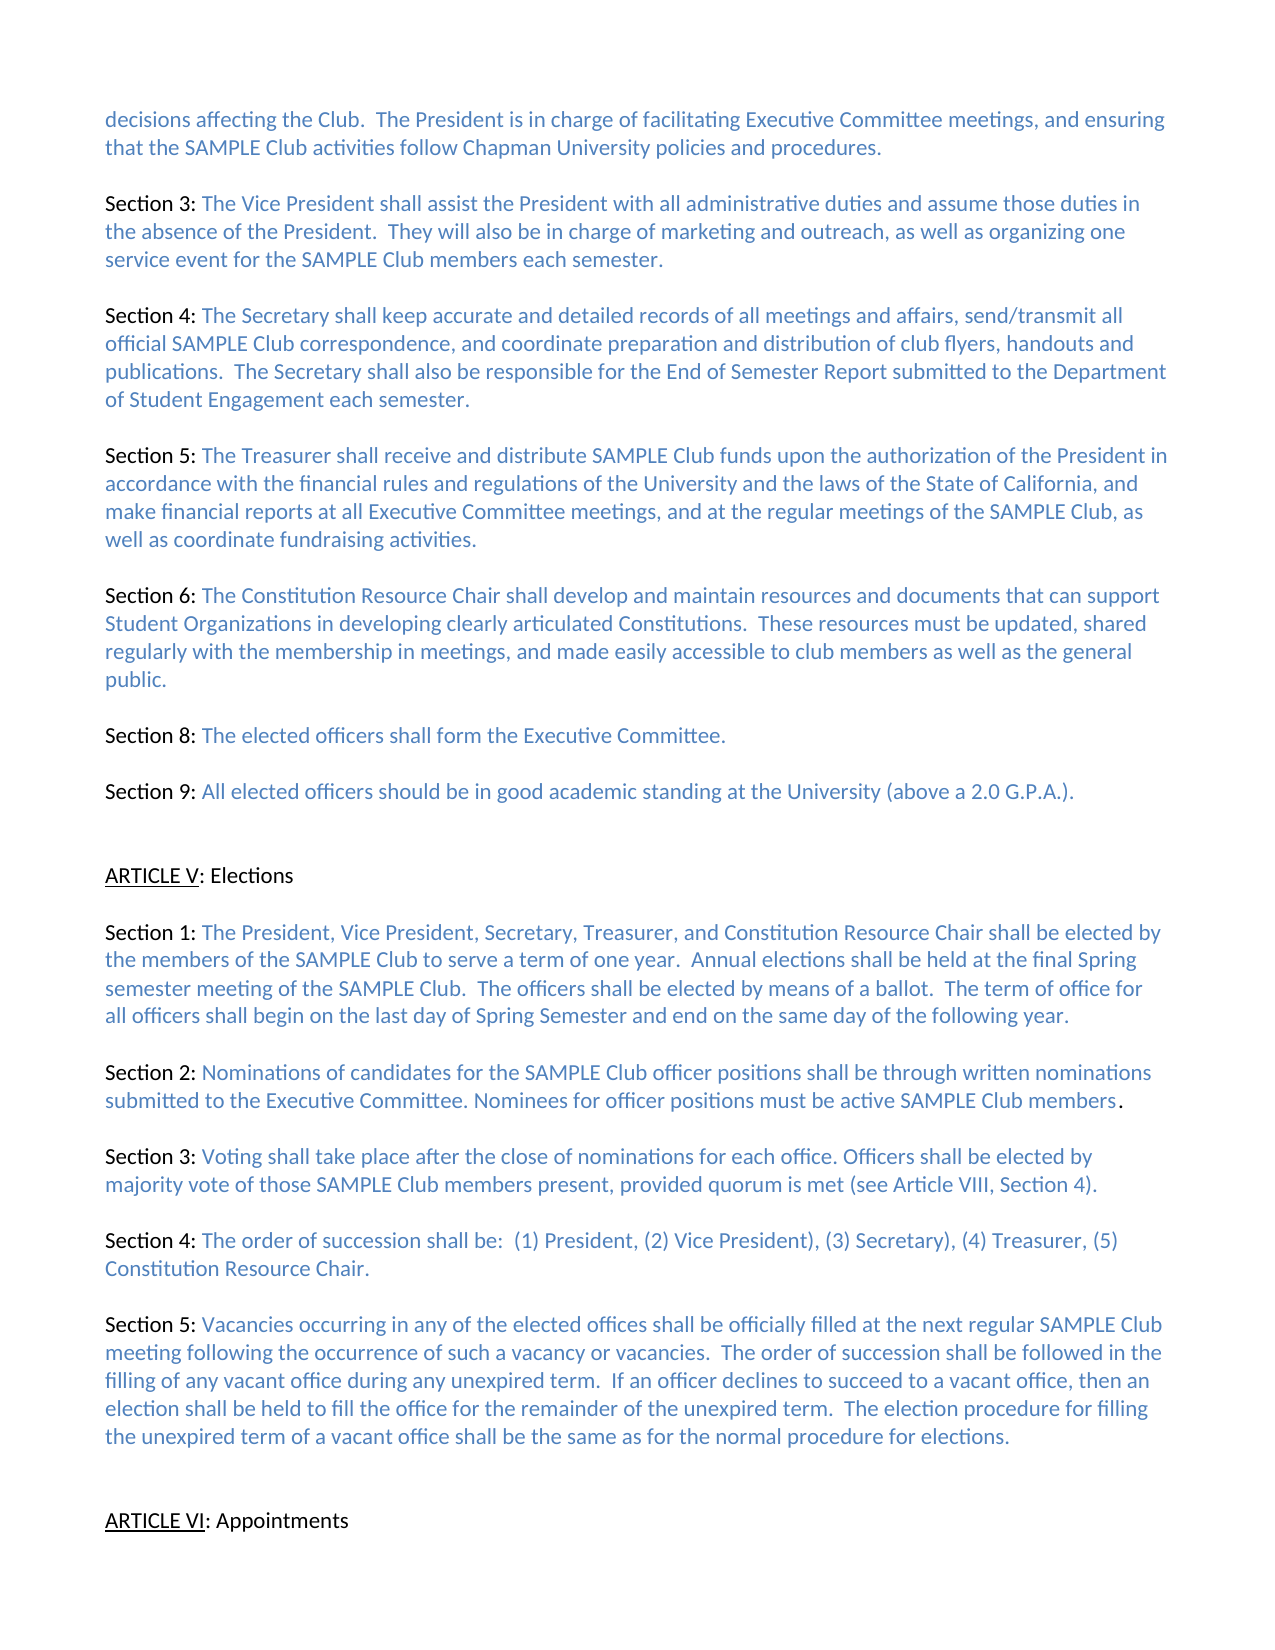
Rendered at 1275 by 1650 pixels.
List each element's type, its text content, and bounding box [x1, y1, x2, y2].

text ARTICLE V: Elections [105, 862, 1170, 889]
text ARTICLE VI: Appointments [105, 1506, 1170, 1534]
text Section 3: Voting shall take place after the close of nominations for each office. Officers shall be elected by majority vote of those SAMPLE Club members present, provided quorum is met (see Article VIII, Section 4). [105, 1142, 1170, 1198]
text Section 9: All elected officers should be in good academic standing at the University (above a 2.0 G.P.A.). [105, 777, 1170, 806]
text Section 8: The elected officers shall form the Executive Committee. [105, 721, 1170, 749]
text Section 4: The Secretary shall keep accurate and detailed records of all meetings and affairs, send/transmit all official SAMPLE Club correspondence, and coordinate preparation and distribution of club flyers, handouts and publications. The Secretary shall also be responsible for the End of Semester Report submitted to the Department of Student Engagement each semester. [105, 301, 1170, 413]
text Section 5: The Treasurer shall receive and distribute SAMPLE Club funds upon the authorization of the President in accordance with the financial rules and regulations of the University and the laws of the State of California, and make financial reports at all Executive Committee meetings, and at the regular meetings of the SAMPLE Club, as well as coordinate fundraising activities. [105, 441, 1170, 553]
text Section 1: The President, Vice President, Secretary, Treasurer, and Constitution Resource Chair shall be elected by the members of the SAMPLE Club to serve a term of one year. Annual elections shall be held at the final Spring semester meeting of the SAMPLE Club. The officers shall be elected by means of a ballot. The term of office for all officers shall begin on the last day of Spring Semester and end on the same day of the following year. [105, 918, 1170, 1030]
text Section 2: Nominations of candidates for the SAMPLE Club officer positions shall be through written nominations submitted to the Executive Committee. Nominees for officer positions must be active SAMPLE Club members. [105, 1058, 1170, 1114]
text Section 4: The order of succession shall be: (1) President, (2) Vice President), (3) Secretary), (4) Treasurer, (5) Constitution Resource Chair. [105, 1226, 1170, 1282]
text Section 3: The Vice President shall assist the President with all administrative duties and assume those duties in the absence of the President. They will also be in charge of marketing and outreach, as well as organizing one service event for the SAMPLE Club members each semester. [105, 189, 1170, 273]
text Section 5: Vacancies occurring in any of the elected offices shall be officially filled at the next regular SAMPLE Club meeting following the occurrence of such a vacancy or vacancies. The order of succession shall be followed in the filling of any vacant office during any unexpired term. If an officer declines to succeed to a vacant office, then an election shall be held to fill the office for the remainder of the unexpired term. The election procedure for filling the unexpired term of a vacant office shall be the same as for the normal procedure for elections. [105, 1310, 1170, 1450]
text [105, 105, 1170, 161]
text Section 6: The Constitution Resource Chair shall develop and maintain resources and documents that can support Student Organizations in developing clearly articulated Constitutions. These resources must be updated, shared regularly with the membership in meetings, and made easily accessible to club members as well as the general public. [105, 581, 1170, 693]
